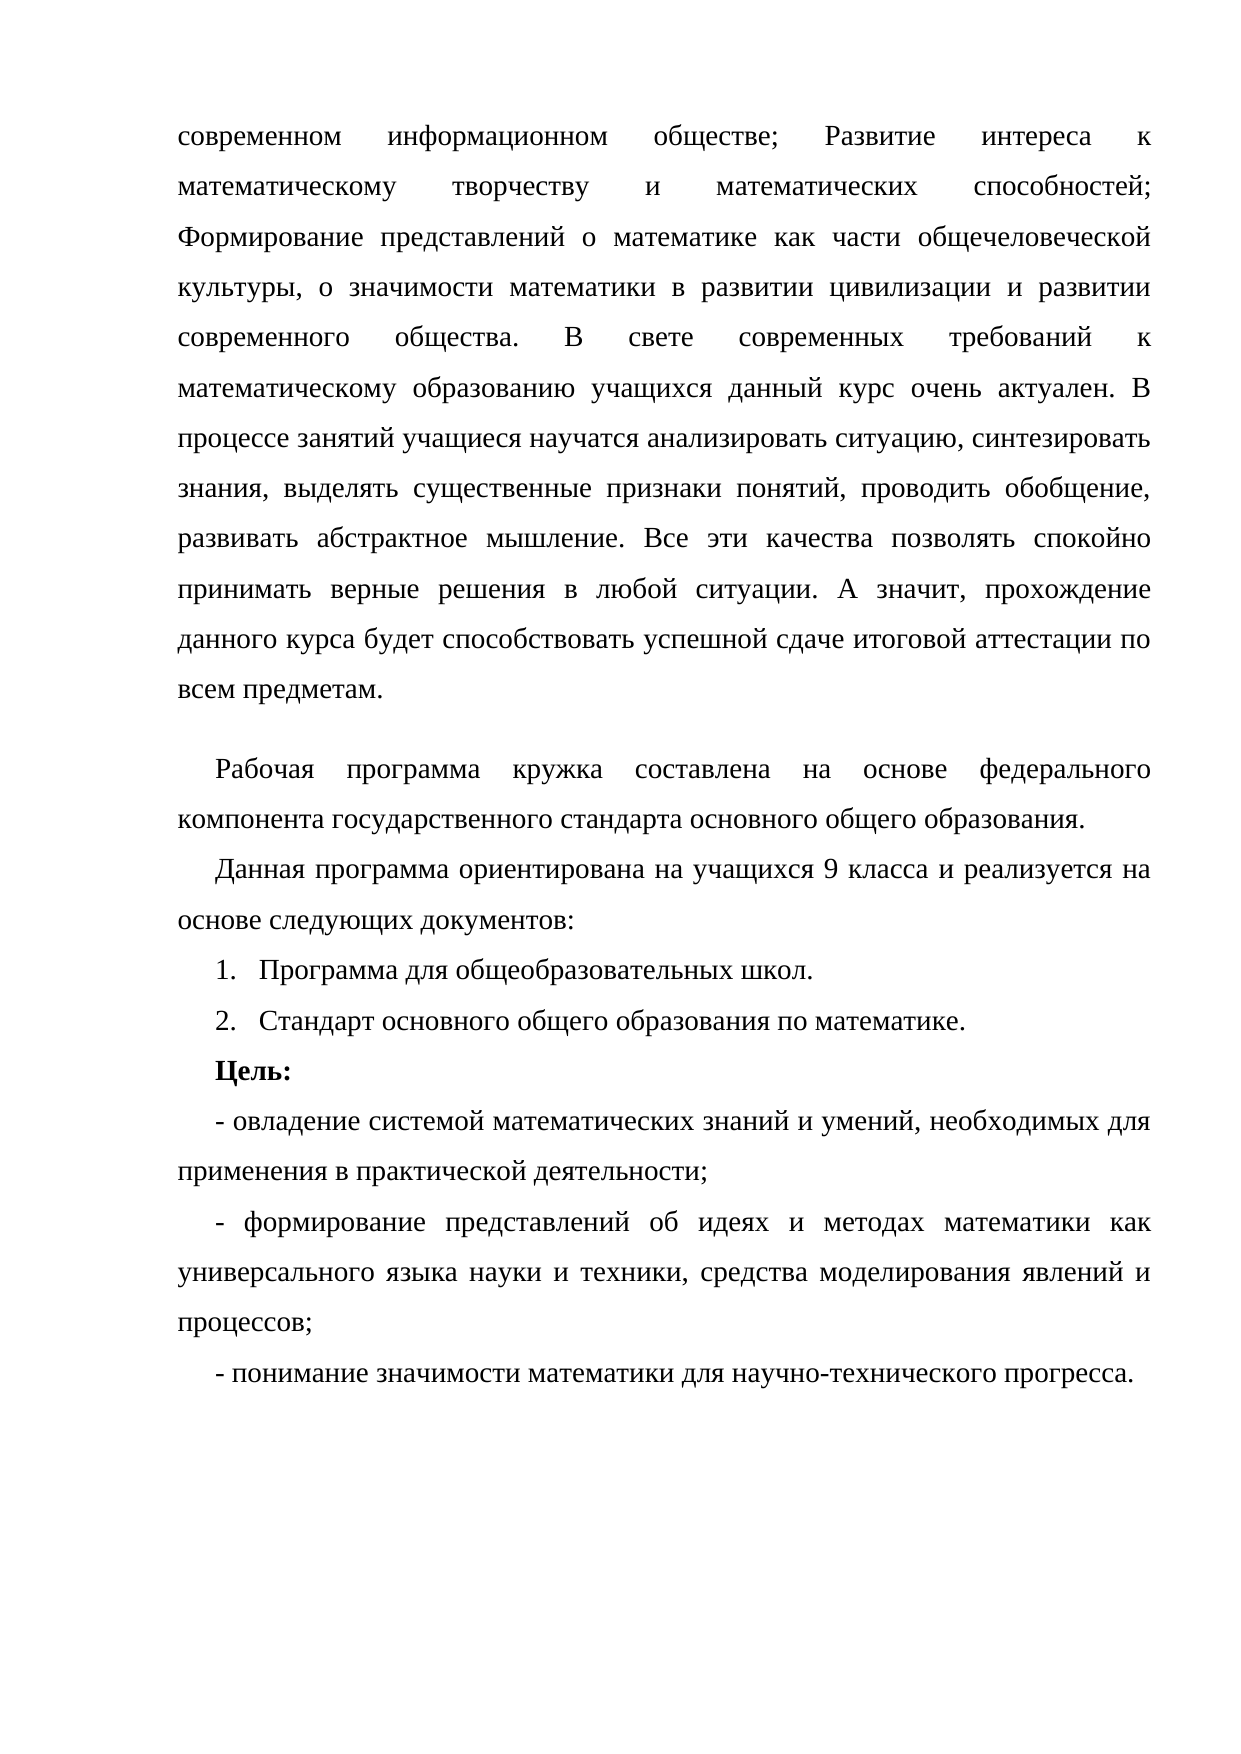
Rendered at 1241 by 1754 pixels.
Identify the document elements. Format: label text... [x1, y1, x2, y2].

text - формирование представлений об идеях и методах математики как универсального языка науки и техники, средства моделирования явлений и процессов; [177, 1204, 1152, 1338]
text 1. Программа для общеобразовательных школ. [177, 952, 1152, 986]
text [177, 118, 1152, 705]
text Рабочая программа кружка составлена на основе федерального компонента государственного стандарта основного общего образования. [177, 751, 1152, 835]
text - овладение системой математических знаний и умений, необходимых для применения в практической деятельности; [177, 1103, 1152, 1187]
text 2. Стандарт основного общего образования по математике. [177, 1003, 1152, 1036]
text Данная программа ориентирована на учащихся 9 класса и реализуется на основе следующих документов: [177, 852, 1152, 936]
text - понимание значимости математики для научно-технического прогресса. [177, 1355, 1152, 1388]
text Цель: [177, 1053, 1152, 1086]
